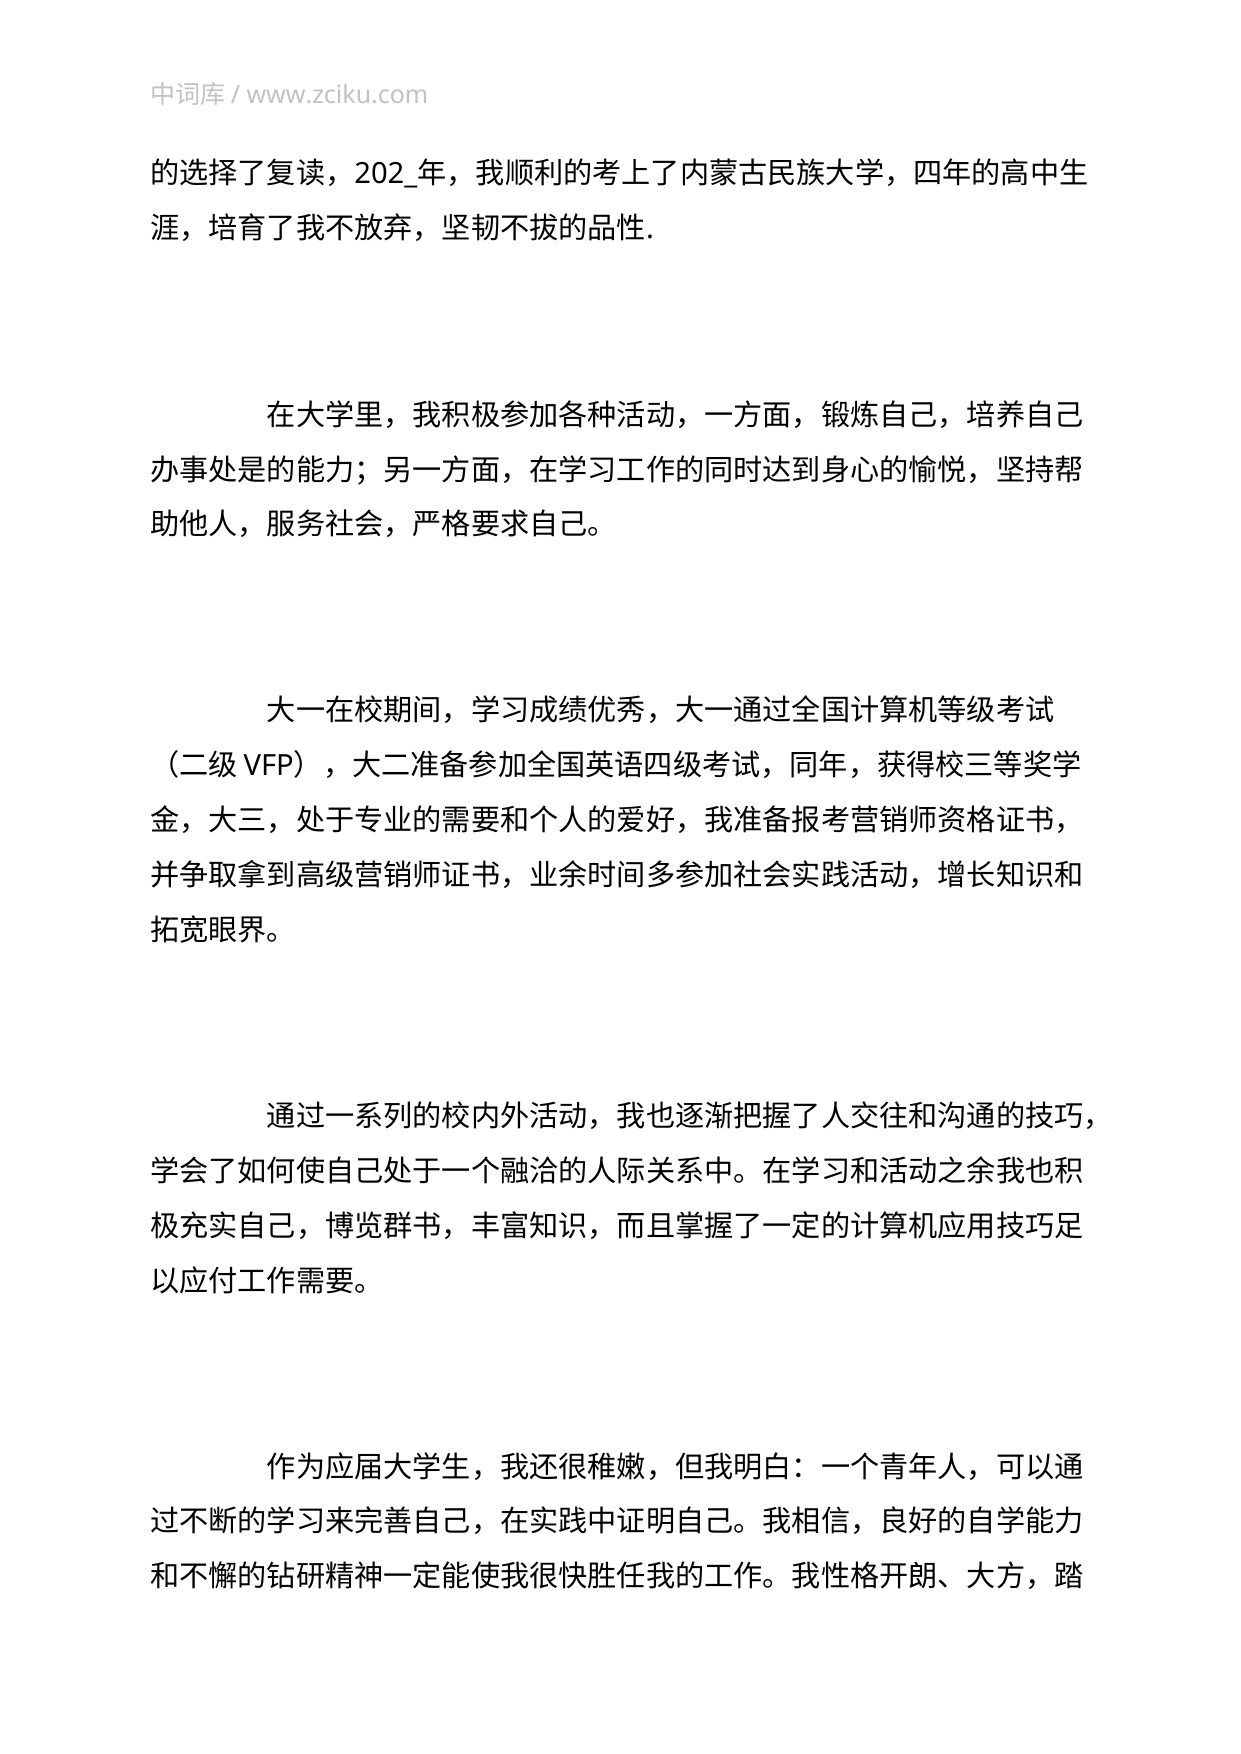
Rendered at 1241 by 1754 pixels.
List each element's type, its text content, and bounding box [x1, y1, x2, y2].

text 通过一系列的校内外活动，我也逐渐把握了人交往和沟通的技巧，学会了如何使自己处于一个融洽的人际关系中。在学习和活动之余我也积极充实自己，博览群书，丰富知识，而且掌握了一定的计算机应用技巧足以应付工作需要。 [150, 1092, 1090, 1299]
text 在大学里，我积极参加各种活动，一方面，锻炼自己，培养自己办事处是的能力；另一方面，在学习工作的同时达到身心的愉悦，坚持帮助他人，服务社会，严格要求自己。 [150, 391, 1090, 543]
text 大一在校期间，学习成绩优秀，大一通过全国计算机等级考试（二级VFP），大二准备参加全国英语四级考试，同年，获得校三等奖学金，大三，处于专业的需要和个人的爱好，我准备报考营销师资格证书，并争取拿到高级营销师证书，业余时间多参加社会实践活动，增长知识和拓宽眼界。 [150, 687, 1090, 949]
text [150, 150, 1090, 247]
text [150, 1443, 1090, 1595]
